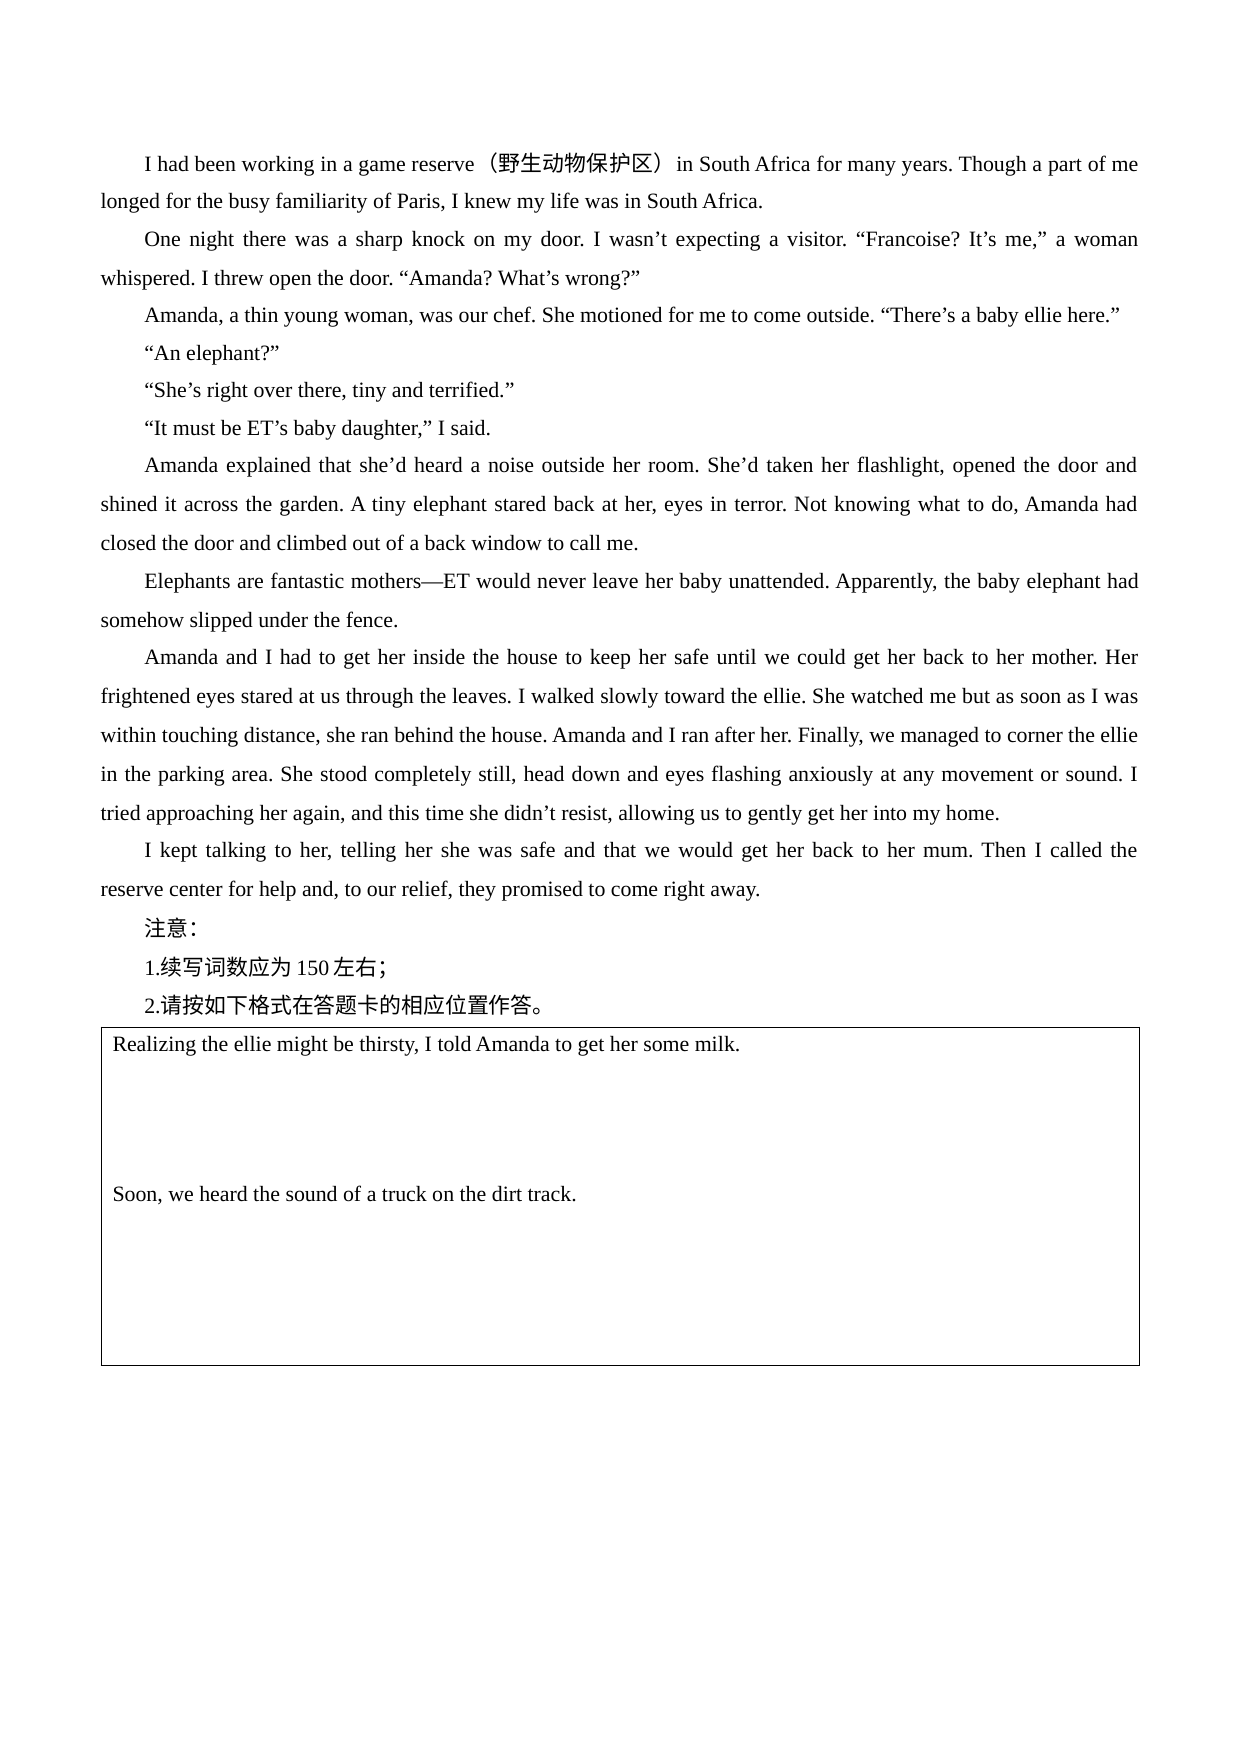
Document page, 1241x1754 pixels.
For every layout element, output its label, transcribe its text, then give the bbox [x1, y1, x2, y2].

text Elephants are fantastic mothers—ET would never leave her baby unattended. Apparently, the baby elephant had somehow slipped under the fence. [100, 564, 1140, 636]
text “She’s right over there, tiny and terrified.” [100, 374, 1140, 406]
text I kept talking to her, telling her she was safe and that we would get her back to her mum. Then I called the reserve center for help and, to our relief, they promised to come right away. [100, 834, 1140, 905]
text Amanda, a thin young woman, was our chef. She motioned for me to come outside. “There’s a baby ellie here.” [100, 299, 1140, 331]
text One night there was a sharp knock on my door. I wasn’t expecting a visitor. “Francoise? It’s me,” a woman whispered. I threw open the door. “Amanda? What’s wrong?” [100, 222, 1140, 294]
text “It must be ET’s baby daughter,” I said. [100, 411, 1140, 444]
text Amanda explained that she’d heard a noise outside her room. She’d taken her flashlight, opened the door and shined it across the garden. A tiny elephant stared back at her, eyes in terror. Not knowing what to do, Amanda had closed the door and climbed out of a back window to call me. [100, 449, 1140, 559]
text I had been working in a game reserve（野生动物保护区）in South Africa for many years. Though a part of me longed for the busy familiarity of Paris, I knew my life was in South Africa. [100, 146, 1140, 217]
text 2.请按如下格式在答题卡的相应位置作答。 [100, 988, 1140, 1020]
text “An elephant?” [100, 336, 1140, 369]
text Amanda and I had to get her inside the house to keep her safe until we could get her back to her mother. Her frightened eyes stared at us through the leaves. I walked slowly toward the ellie. She watched me but as soon as I was within touching distance, she ran behind the house. Amanda and I ran after her. Finally, we managed to corner the ellie in the parking area. She stood completely still, head down and eyes flashing anxiously at any movement or sound. I tried approaching her again, and this time she didn’t resist, allowing us to gently get her into my home. [100, 641, 1140, 829]
text 1.续写词数应为150左右； [100, 949, 1140, 982]
text 注意： [100, 910, 1140, 943]
table_header Realizing the ellie might be thirsty, I told Amanda to get her some milk. Soon, we heard the sound of a truck on the dirt track. [102, 1028, 1139, 1365]
